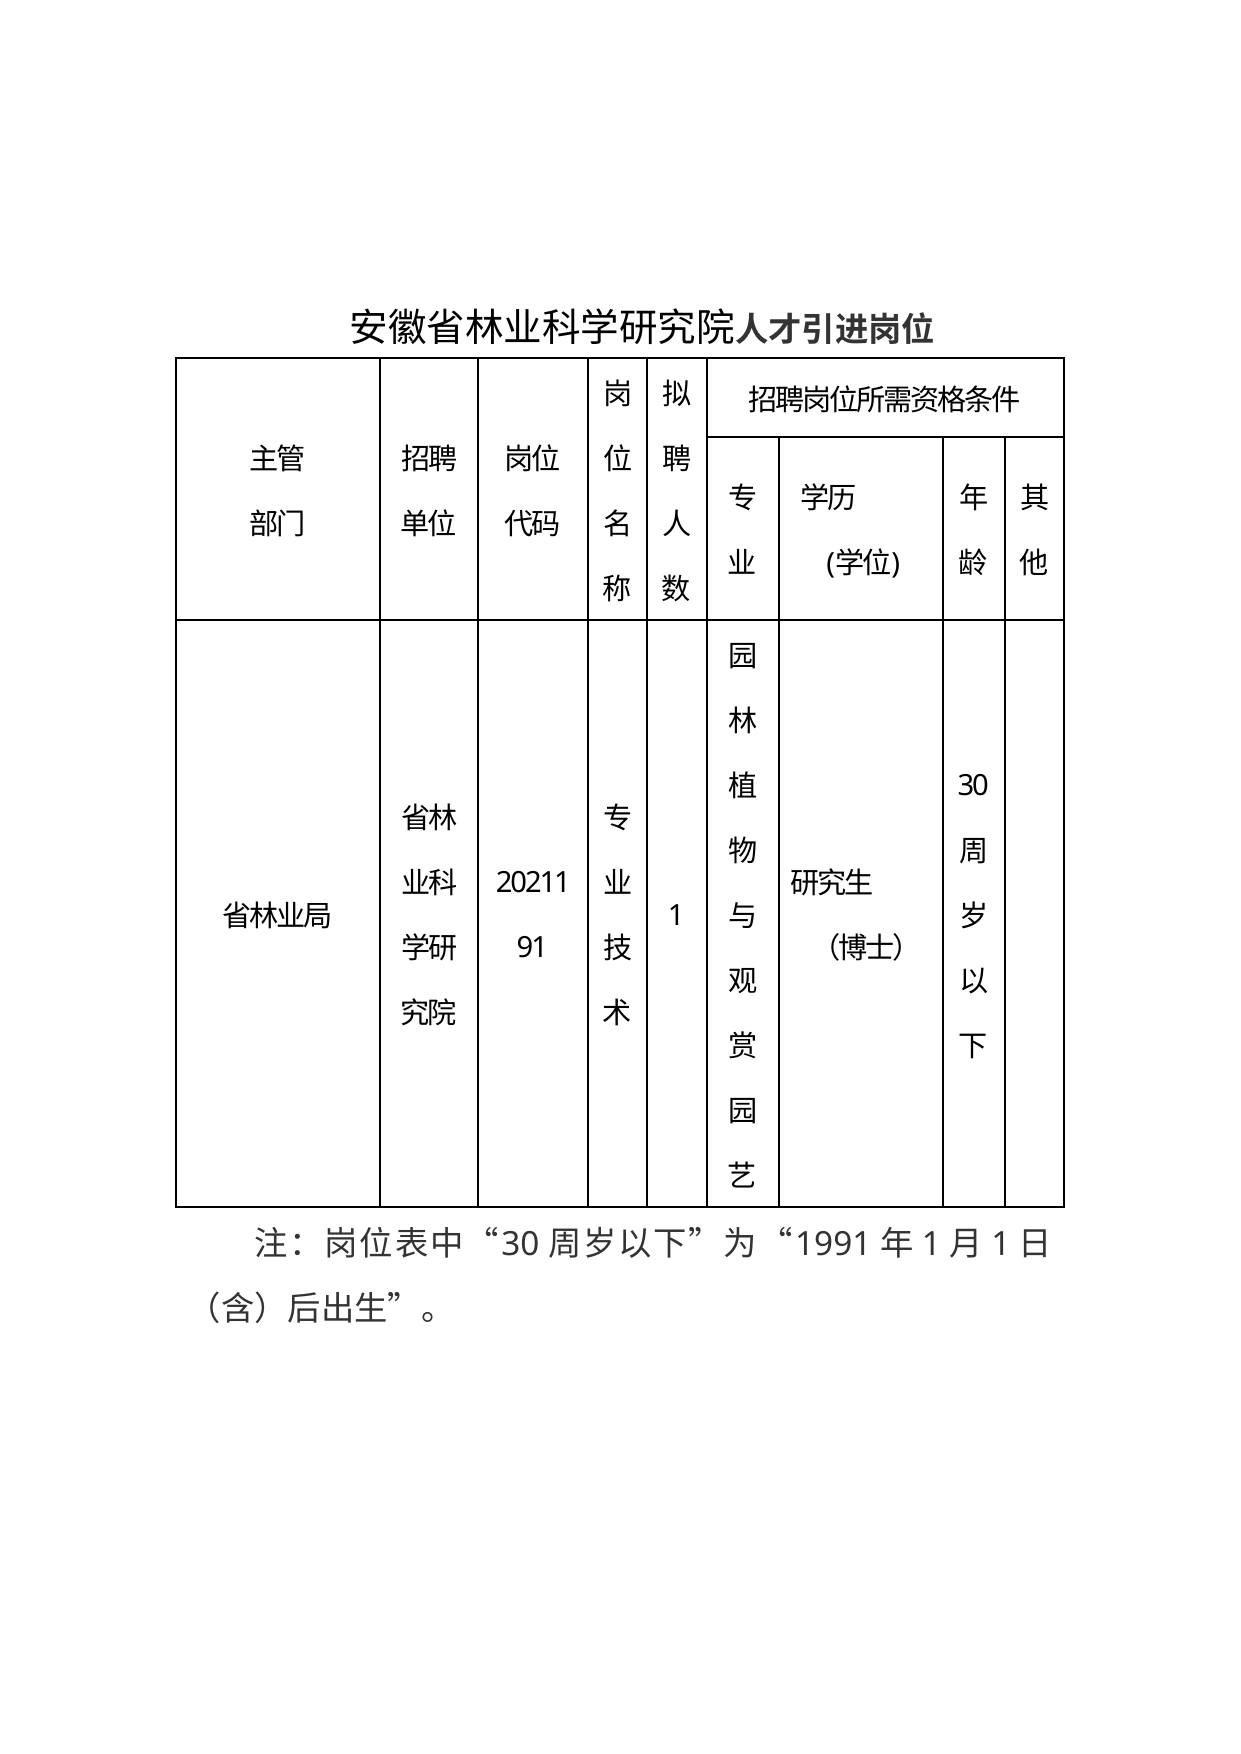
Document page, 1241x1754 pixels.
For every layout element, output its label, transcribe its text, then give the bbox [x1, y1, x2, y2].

table_cell 园林植物与观赏园艺 [708, 621, 778, 1206]
table_cell 其他 [1006, 438, 1063, 619]
table_cell 年龄 [944, 438, 1004, 619]
subtitle 安徽省林业科学研究院人才引进岗位 [187, 292, 1053, 357]
table_header 主管 部门 [177, 359, 379, 619]
table_cell 专业技术 [589, 621, 646, 1206]
table_cell 1 [648, 621, 706, 1206]
table_cell 省林业科学研究院 [381, 621, 477, 1206]
table_header 岗位名称 [589, 359, 646, 619]
table_cell 2021191 [479, 621, 587, 1206]
table_cell [1006, 621, 1063, 1206]
text 注：岗位表中“30周岁以下”为“1991年1月1日（含）后出生”。 [187, 1208, 1053, 1338]
table_header 招聘单位 [381, 359, 477, 619]
table_header 招聘岗位所需资格条件 [708, 359, 1063, 436]
table_header 岗位 代码 [479, 359, 587, 619]
table_cell 学历 (学位) [780, 438, 942, 619]
table_cell 专业 [708, 438, 778, 619]
table_header 拟聘人数 [648, 359, 706, 619]
table_cell 省林业局 [177, 621, 379, 1206]
table_cell 30周岁以下 [944, 621, 1004, 1206]
table_cell 研究生 （博士） [780, 621, 942, 1206]
